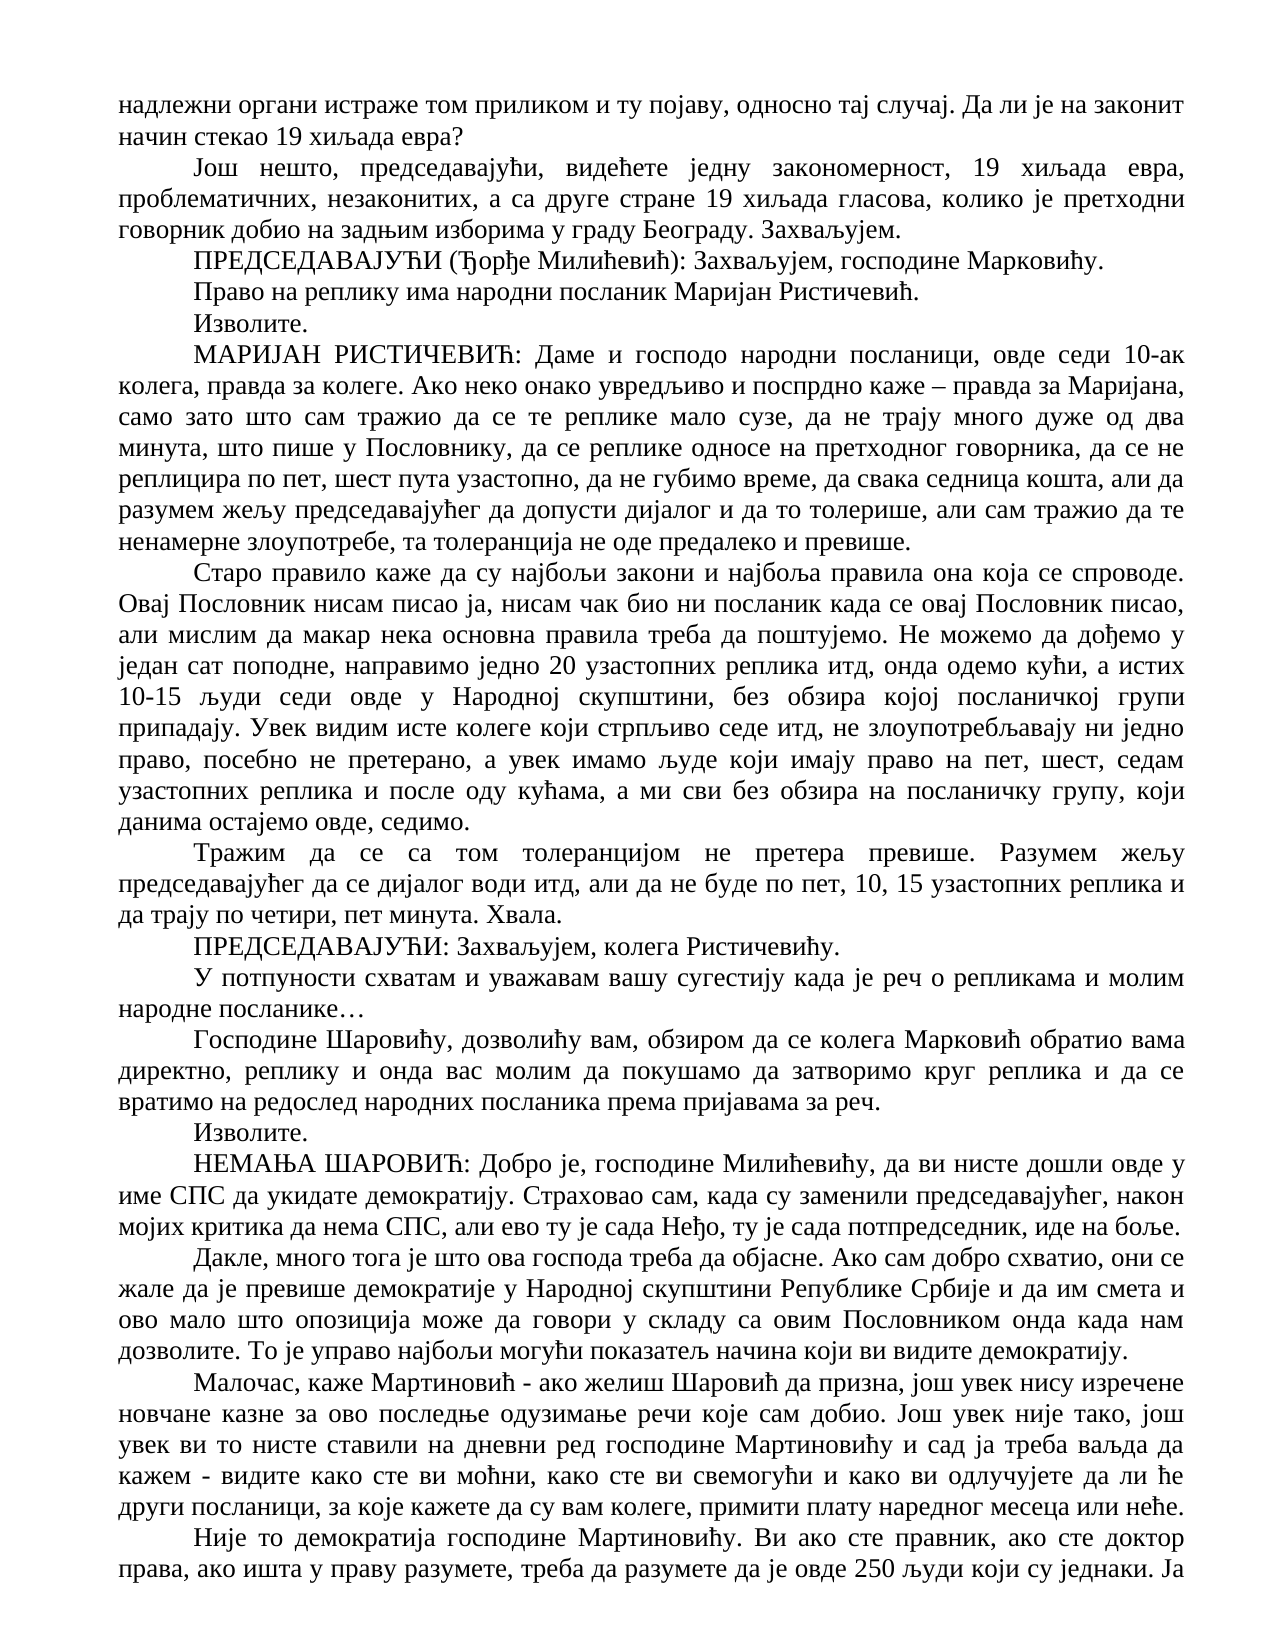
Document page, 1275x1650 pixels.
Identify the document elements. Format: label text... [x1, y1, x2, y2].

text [118, 1521, 1186, 1584]
text Господине Шаровићу, дозволићу вам, обзиром да се колега Марковић обратио вама директно, реплику и онда вас молим да покушамо да затворимо круг реплика и да се вратимо на редослед народних посланика према пријавама за реч. [118, 1023, 1186, 1116]
text ПРЕДСЕДАВАЈУЋИ: Захваљујем, колега Ристичевићу. [118, 929, 1186, 961]
text Дакле, много тога је што ова господа треба да објасне. Ако сам добро схватио, они се жале да је превише демократије у Народној скупштини Републике Србије и да им смета и ово мало што опозиција може да говори у складу са овим Пословником онда када нам дозволите. То је управо најбољи могући показатељ начина који ви видите демократију. [118, 1241, 1186, 1366]
text Изволите. [118, 307, 1186, 338]
text У потпуности схватам и уважавам вашу сугестију када је реч о репликама и молим народне посланике… [118, 961, 1186, 1023]
text Тражим да се са том толеранцијом не претера превише. Разумем жељу председавајућег да се дијалог води итд, али да не буде по пет, 10, 15 узастопних реплика и да трају по четири, пет минута. Хвала. [118, 836, 1186, 929]
text МАРИЈАН РИСТИЧЕВИЋ: Даме и господо народни посланици, овде седи 10-ак колега, правда за колеге. Ако неко онако увредљиво и поспрдно каже – правда за Маријана, само зато што сам тражио да се те реплике мало сузе, да не трају много дуже од два минута, што пише у Пословнику, да се реплике односе на претходног говорника, да се не реплицира по пет, шест пута узастопно, да не губимо време, да свака седница кошта, али да разумем жељу председавајућег да допусти дијалог и да то толерише, али сам тражио да те ненамерне злоупотребе, та толеранција не оде предалеко и превише. [118, 338, 1186, 556]
text Малочас, каже Мартиновић - ако желиш Шаровић да призна, још увек нису изречене новчане казне за ово последње одузимање речи које сам добио. Још увек није тако, још увек ви то нисте ставили на дневни ред господине Мартиновићу и сад ја треба ваљда да кажем - видите како сте ви моћни, како сте ви свемогући и како ви одлучујете да ли ће други посланици, за које кажете да су вам колеге, примити плату наредног месеца или неће. [118, 1366, 1186, 1521]
text ПРЕДСЕДАВАЈУЋИ (Ђорђе Милићевић): Захваљујем, господине Марковићу. [118, 244, 1186, 276]
text Изволите. [118, 1116, 1186, 1148]
text Још нешто, председавајући, видећете једну закономерност, 19 хиљада евра, проблематичних, незаконитих, а са друге стране 19 хиљада гласова, колико је претходни говорник добио на задњим изборима у граду Београду. Захваљујем. [118, 151, 1186, 244]
text Право на реплику има народни посланик Маријан Ристичевић. [118, 276, 1186, 307]
text Старо правило каже да су најбољи закони и најбоља правила она која се спроводе. Овај Пословник нисам писао ја, нисам чак био ни посланик када се овај Пословник писао, али мислим да макар нека основна правила треба да поштујемо. Не можемо да дођемо у један сат поподне, направимо једно 20 узастопних реплика итд, онда одемо кући, а истих 10-15 људи седи овде у Народној скупштини, без обзира којој посланичкој групи припадају. Увек видим исте колеге који стрпљиво седе итд, не злоупотребљавају ни једно право, посебно не претерано, а увек имамо људе који имају право на пет, шест, седам узастопних реплика и после оду кућама, а ми сви без обзира на посланичку групу, који данима остајемо овде, седимо. [118, 556, 1186, 836]
text НЕМАЊА ШАРОВИЋ: Добро је, господине Милићевићу, да ви нисте дошли овде у име СПС да укидате демократију. Страховао сам, када су заменили председавајућег, након мојих критика да нема СПС, али ево ту је сада Неђо, ту је сада потпредседник, иде на боље. [118, 1148, 1186, 1241]
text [118, 89, 1186, 151]
